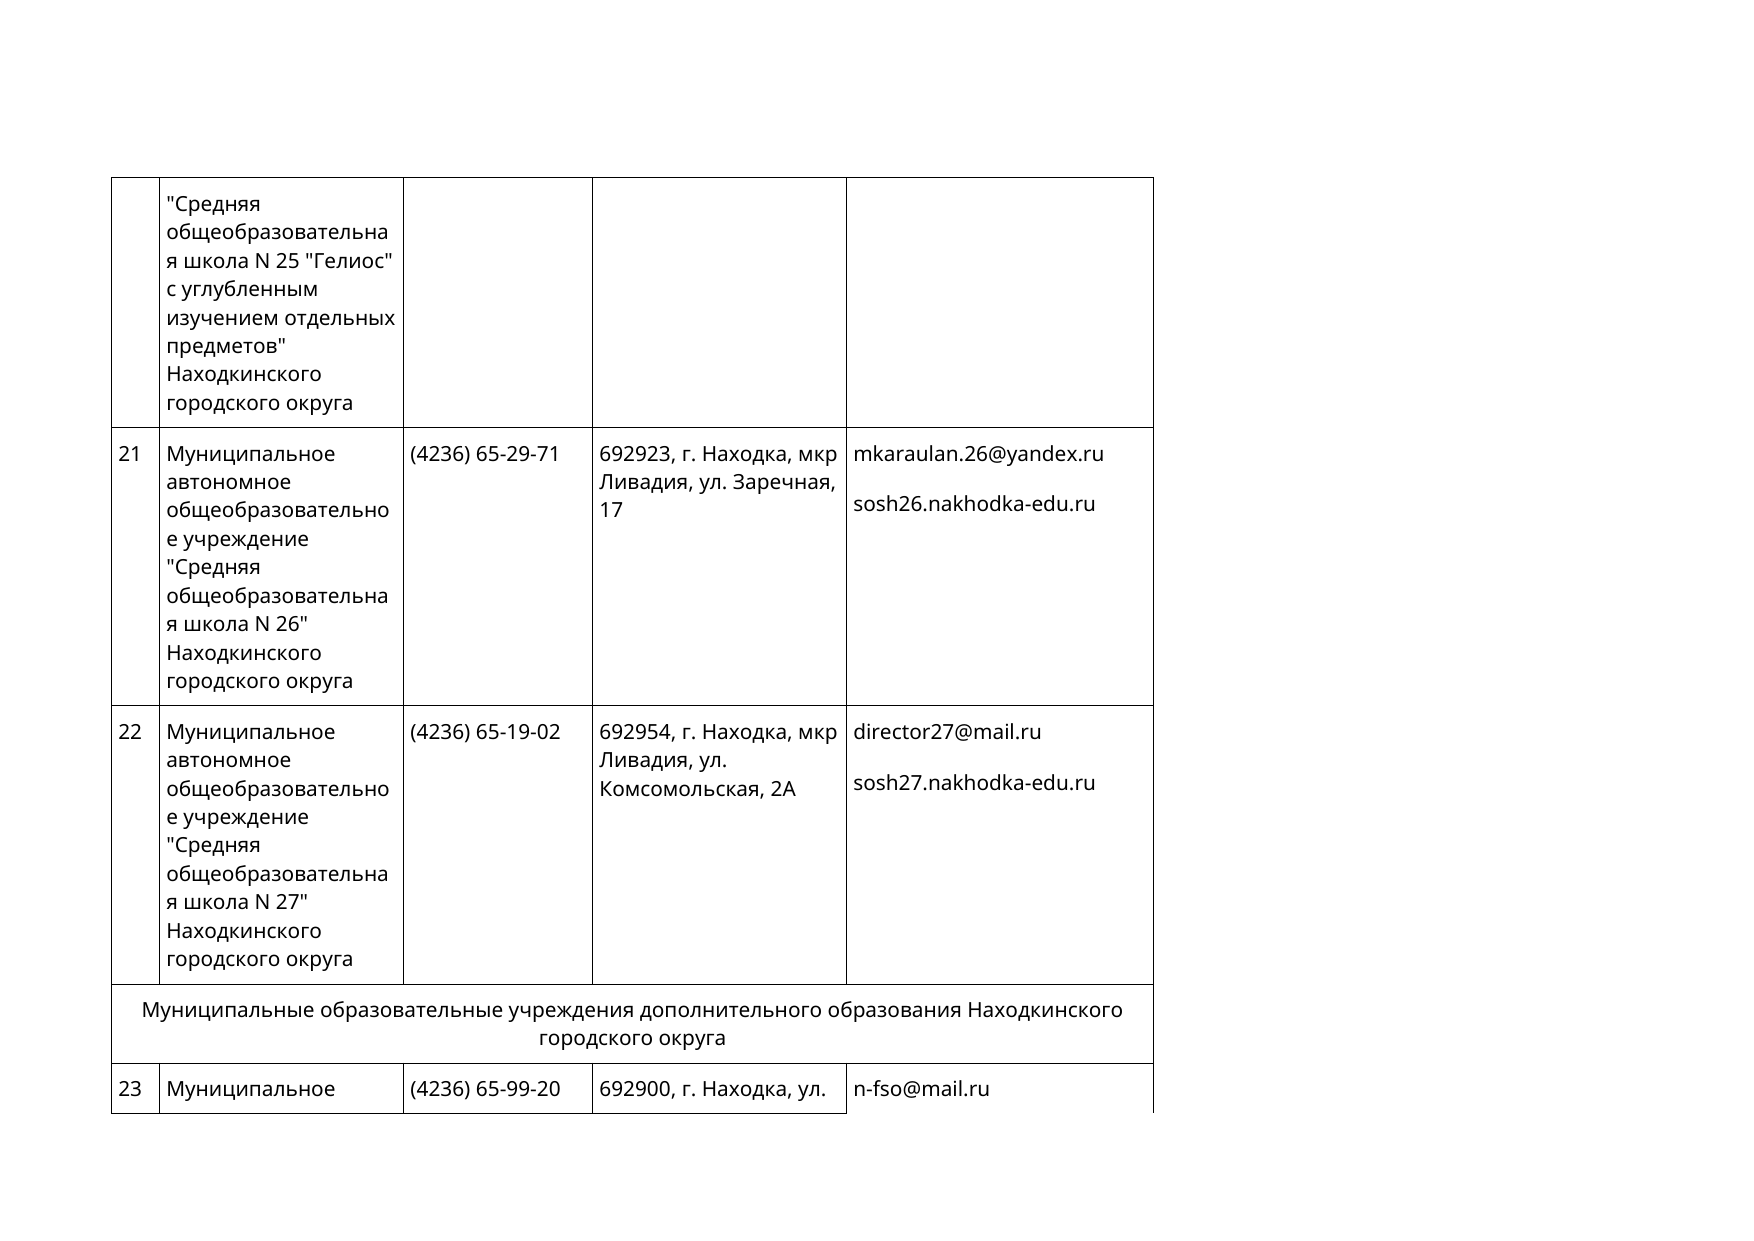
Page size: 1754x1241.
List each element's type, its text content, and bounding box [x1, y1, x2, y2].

table_cell (4236) 65-99-20 [404, 1064, 592, 1113]
table_cell Муниципальное автономное общеобразовательное учреждение "Средняя общеобразовательная школа N 26" Находкинского городского округа [160, 428, 403, 705]
table_cell 692923, г. Находка, мкр Ливадия, ул. Заречная, 17 [593, 428, 846, 705]
table_cell 23 [112, 1064, 159, 1113]
table_cell Муниципальные образовательные учреждения дополнительного образования Находкинского городского округа [112, 985, 1153, 1063]
table_cell (4236) 65-19-02 [404, 706, 592, 983]
table_cell director27@mail.ru [847, 706, 1153, 756]
table_cell sosh27.nakhodka-edu.ru [847, 756, 1153, 983]
table_cell 692954, г. Находка, мкр Ливадия, ул. Комсомольская, 2А [593, 706, 846, 983]
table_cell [593, 1064, 846, 1113]
table_cell 22 [112, 706, 159, 983]
table_cell 21 [112, 428, 159, 705]
table_cell sosh26.nakhodka-edu.ru [847, 478, 1153, 705]
table_cell mkaraulan.26@yandex.ru [847, 428, 1153, 478]
table_cell n-fso@mail.ru [847, 1064, 1153, 1113]
table_cell Муниципальное автономное общеобразовательное учреждение "Средняя общеобразовательная школа N 27" Находкинского городского округа [160, 706, 403, 983]
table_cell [847, 178, 1153, 427]
table_cell (4236) 65-29-71 [404, 428, 592, 705]
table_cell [160, 1064, 403, 1113]
